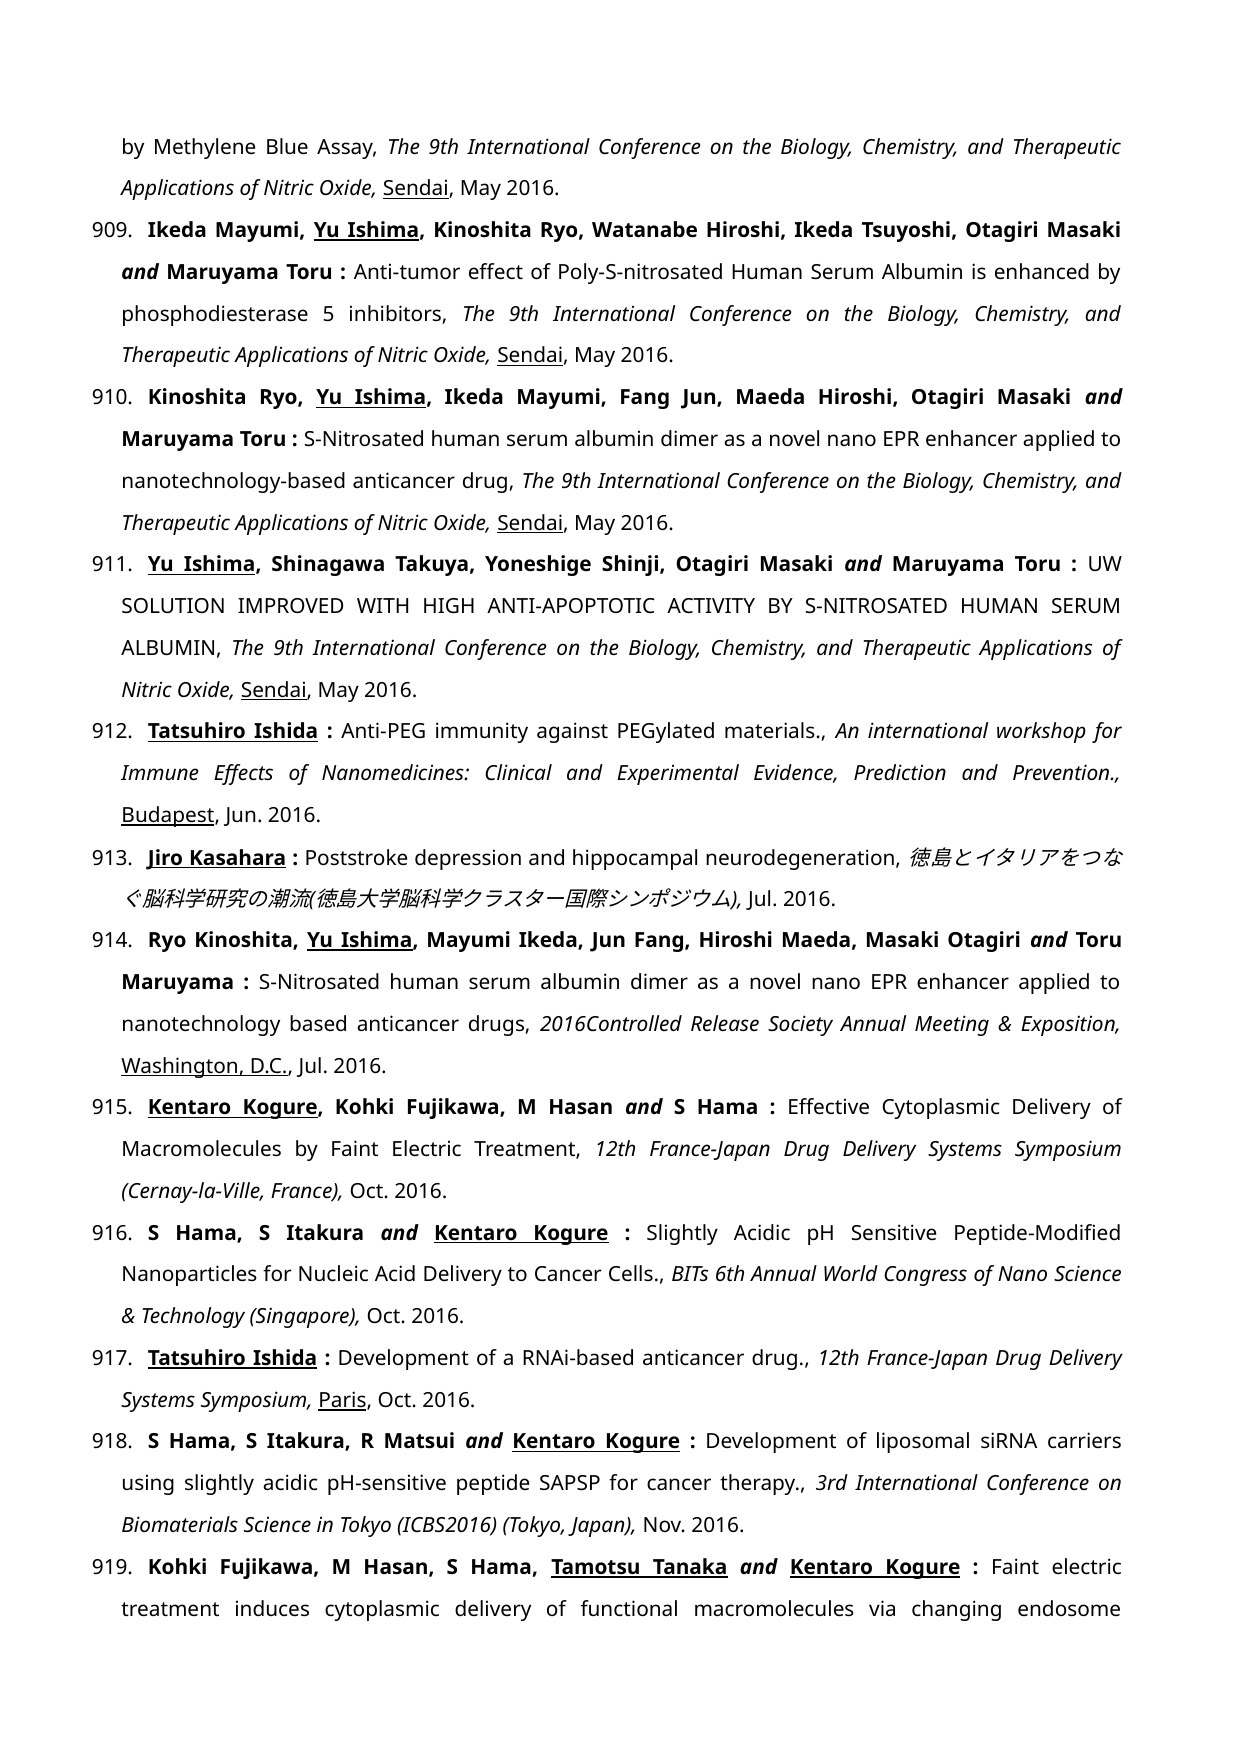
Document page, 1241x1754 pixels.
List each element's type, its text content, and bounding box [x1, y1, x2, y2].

list Kinoshita Ryo, Yu Ishima, Ikeda Mayumi, Fang Jun, Maeda Hiroshi, Otagiri Masaki and Maruyama Toru : S-Nitrosated human serum albumin dimer as a novel nano EPR enhancer applied to nanotechnology-based anticancer drug, The 9th International Conference on the Biology, Chemistry, and Therapeutic Applications of Nitric Oxide, Sendai, May 2016. [92, 376, 1122, 543]
list Kentaro Kogure, Kohki Fujikawa, M Hasan and S Hama : Effective Cytoplasmic Delivery of Macromolecules by Faint Electric Treatment, 12th France-Japan Drug Delivery Systems Symposium (Cernay-la-Ville, France), Oct. 2016. [92, 1086, 1122, 1211]
list S Hama, S Itakura, R Matsui and Kentaro Kogure : Development of liposomal siRNA carriers using slightly acidic pH-sensitive peptide SAPSP for cancer therapy., 3rd International Conference on Biomaterials Science in Tokyo (ICBS2016) (Tokyo, Japan), Nov. 2016. [92, 1420, 1122, 1545]
list Tatsuhiro Ishida : Anti-PEG immunity against PEGylated materials., An international workshop for Immune Effects of Nanomedicines: Clinical and Experimental Evidence, Prediction and Prevention., Budapest, Jun. 2016. [92, 710, 1122, 835]
list Tatsuhiro Ishida : Development of a RNAi-based anticancer drug., 12th France-Japan Drug Delivery Systems Symposium, Paris, Oct. 2016. [92, 1336, 1122, 1420]
list Ikeda Mayumi, Yu Ishima, Kinoshita Ryo, Watanabe Hiroshi, Ikeda Tsuyoshi, Otagiri Masaki and Maruyama Toru : Anti-tumor effect of Poly-S-nitrosated Human Serum Albumin is enhanced by phosphodiesterase 5 inhibitors, The 9th International Conference on the Biology, Chemistry, and Therapeutic Applications of Nitric Oxide, Sendai, May 2016. [92, 209, 1122, 376]
list S Hama, S Itakura and Kentaro Kogure : Slightly Acidic pH Sensitive Peptide-Modified Nanoparticles for Nucleic Acid Delivery to Cancer Cells., BITs 6th Annual World Congress of Nano Science & Technology (Singapore), Oct. 2016. [92, 1211, 1122, 1336]
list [92, 125, 1122, 209]
list Yu Ishima, Shinagawa Takuya, Yoneshige Shinji, Otagiri Masaki and Maruyama Toru : UW SOLUTION IMPROVED WITH HIGH ANTI-APOPTOTIC ACTIVITY BY S-NITROSATED HUMAN SERUM ALBUMIN, The 9th International Conference on the Biology, Chemistry, and Therapeutic Applications of Nitric Oxide, Sendai, May 2016. [92, 543, 1122, 710]
list Jiro Kasahara : Poststroke depression and hippocampal neurodegeneration, 徳島とイタリアをつなぐ脳科学研究の潮流(徳島大学脳科学クラスター国際シンポジウム), Jul. 2016. [92, 835, 1122, 919]
list Ryo Kinoshita, Yu Ishima, Mayumi Ikeda, Jun Fang, Hiroshi Maeda, Masaki Otagiri and Toru Maruyama : S-Nitrosated human serum albumin dimer as a novel nano EPR enhancer applied to nanotechnology based anticancer drugs, 2016Controlled Release Society Annual Meeting & Exposition, Washington, D.C., Jul. 2016. [92, 919, 1122, 1086]
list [92, 1545, 1122, 1629]
